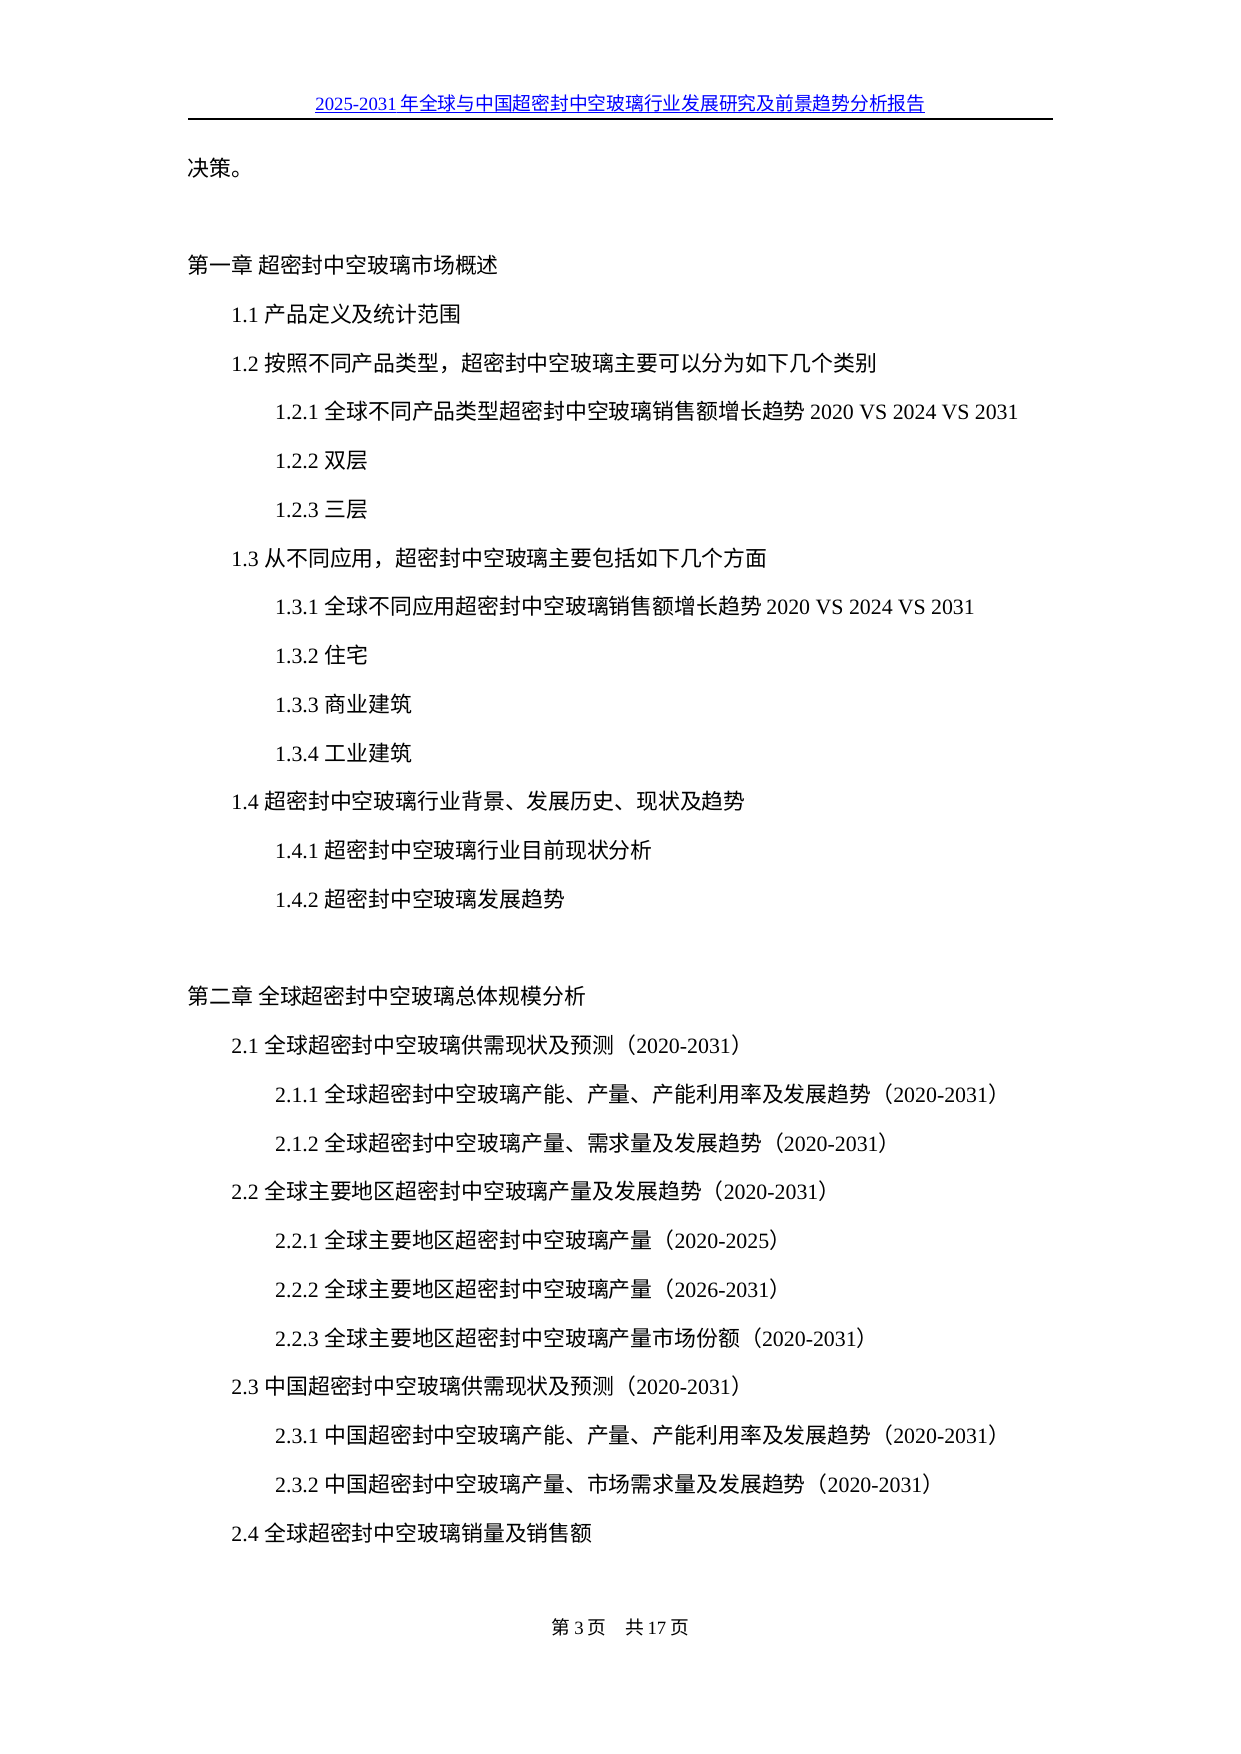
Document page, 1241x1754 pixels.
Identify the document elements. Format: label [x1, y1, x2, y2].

text [187, 150, 1053, 1548]
